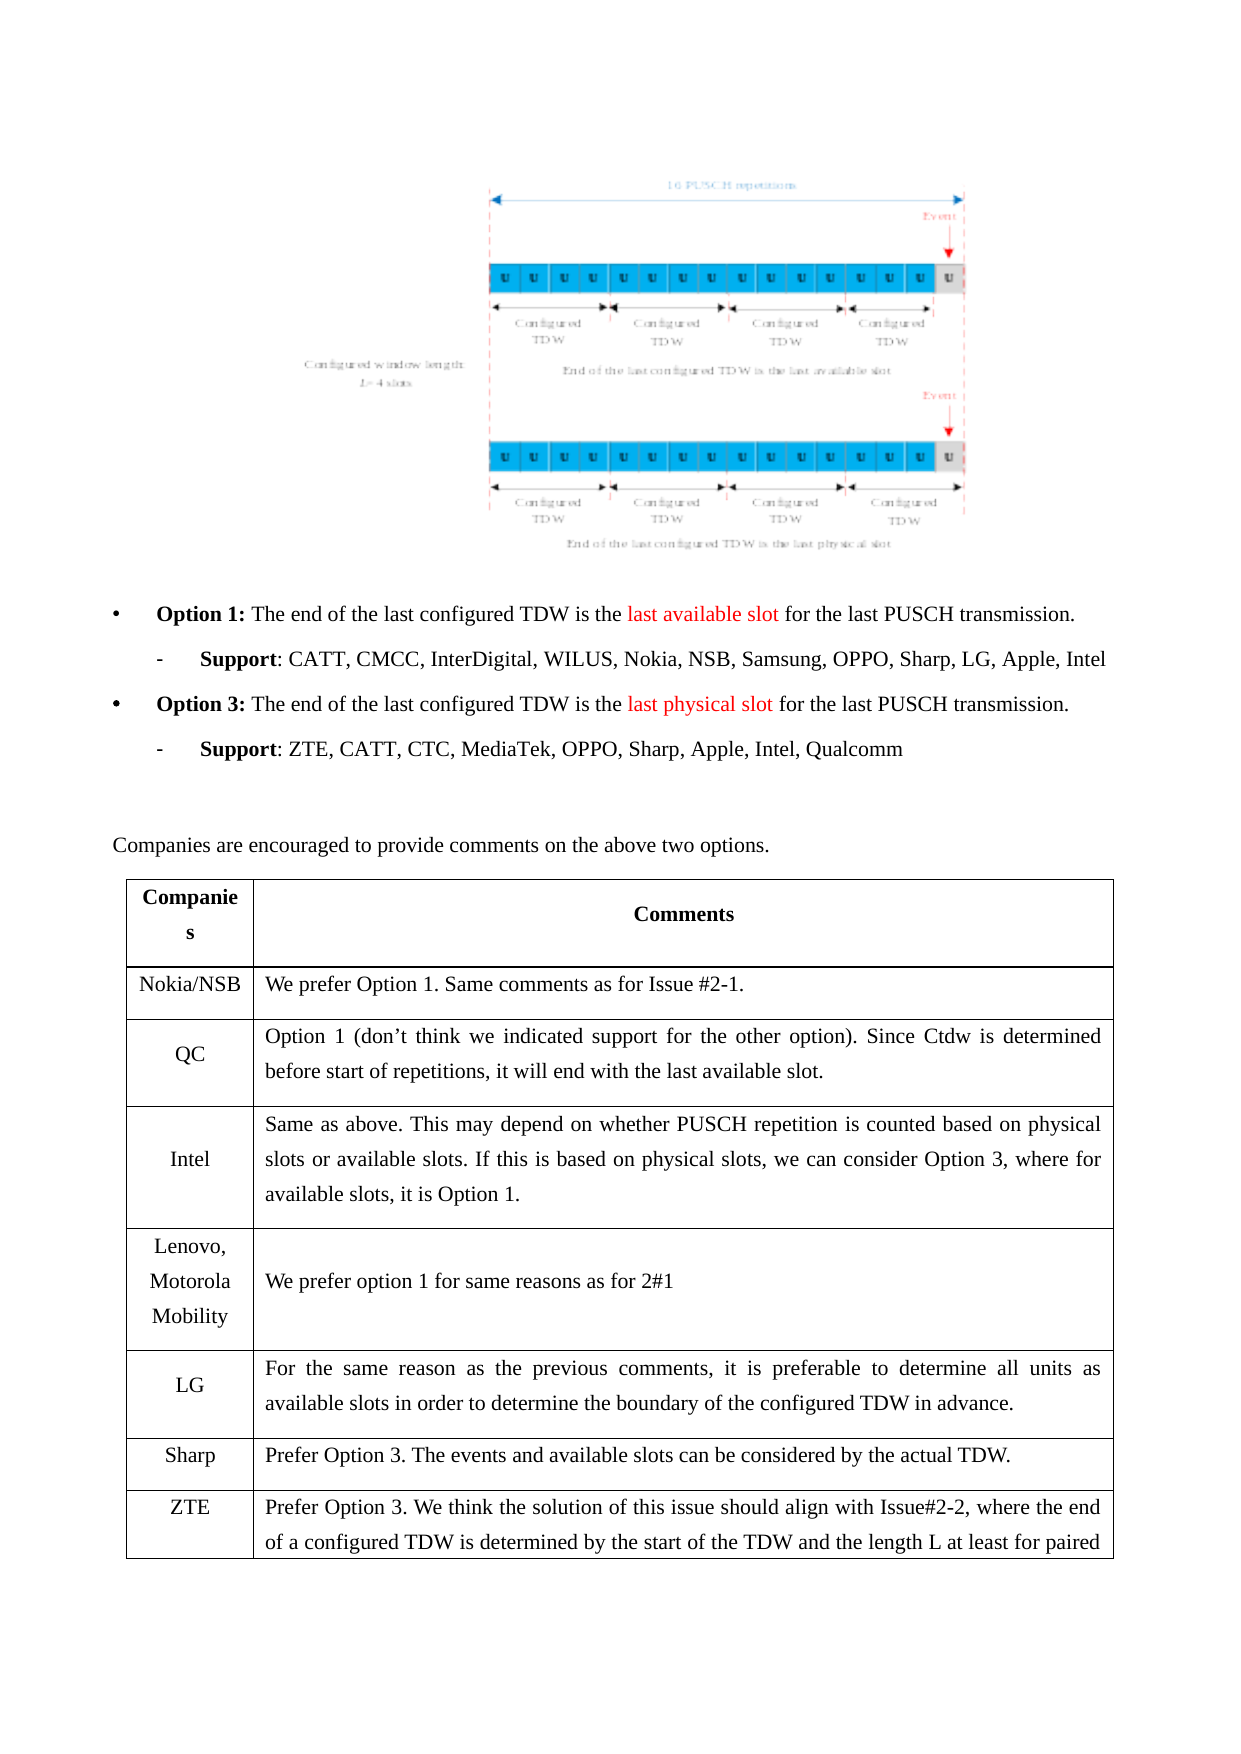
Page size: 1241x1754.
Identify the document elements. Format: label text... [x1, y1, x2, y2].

table_cell Prefer Option 3. The events and available slots can be considered by the actual TDW. [254, 1439, 1113, 1489]
table_cell Sharp [127, 1439, 253, 1489]
table_cell Lenovo, Motorola Mobility [127, 1229, 253, 1350]
table_cell Intel [127, 1107, 253, 1228]
text Companies are encouraged to provide comments on the above two options. [112, 828, 1128, 861]
list Option 3: The end of the last configured TDW is the last physical slot for the last PUSCH transmission. [112, 687, 1128, 719]
table_cell QC [127, 1020, 253, 1106]
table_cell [254, 1491, 1113, 1558]
table_cell LG [127, 1351, 253, 1437]
table_cell For the same reason as the previous comments, it is preferable to determine all units as available slots in order to determine the boundary of the configured TDW in advance. [254, 1351, 1113, 1437]
table_cell Option 1 (don’t think we indicated support for the other option). Since Ctdw is determined before start of repetitions, it will end with the last available slot. [254, 1020, 1113, 1106]
table_header Companies [127, 880, 253, 966]
list Support: ZTE, CATT, CTC, MediaTek, OPPO, Sharp, Apple, Intel, Qualcomm [156, 732, 1128, 764]
list Option 1: The end of the last configured TDW is the last available slot for the last PUSCH transmission. [112, 597, 1128, 629]
table_cell We prefer option 1 for same reasons as for 2#1 [254, 1229, 1113, 1350]
table_cell ZTE [127, 1491, 253, 1558]
table_cell Nokia/NSB [127, 968, 253, 1019]
table_header Comments [254, 880, 1113, 966]
table_cell Same as above. This may depend on whether PUSCH repetition is counted based on physical slots or available slots. If this is based on physical slots, we can consider Option 3, where for available slots, it is Option 1. [254, 1107, 1113, 1228]
list Support: CATT, CMCC, InterDigital, WILUS, Nokia, NSB, Samsung, OPPO, Sharp, LG, Apple, Intel [156, 642, 1128, 674]
table_cell We prefer Option 1. Same comments as for Issue #2-1. [254, 968, 1113, 1019]
